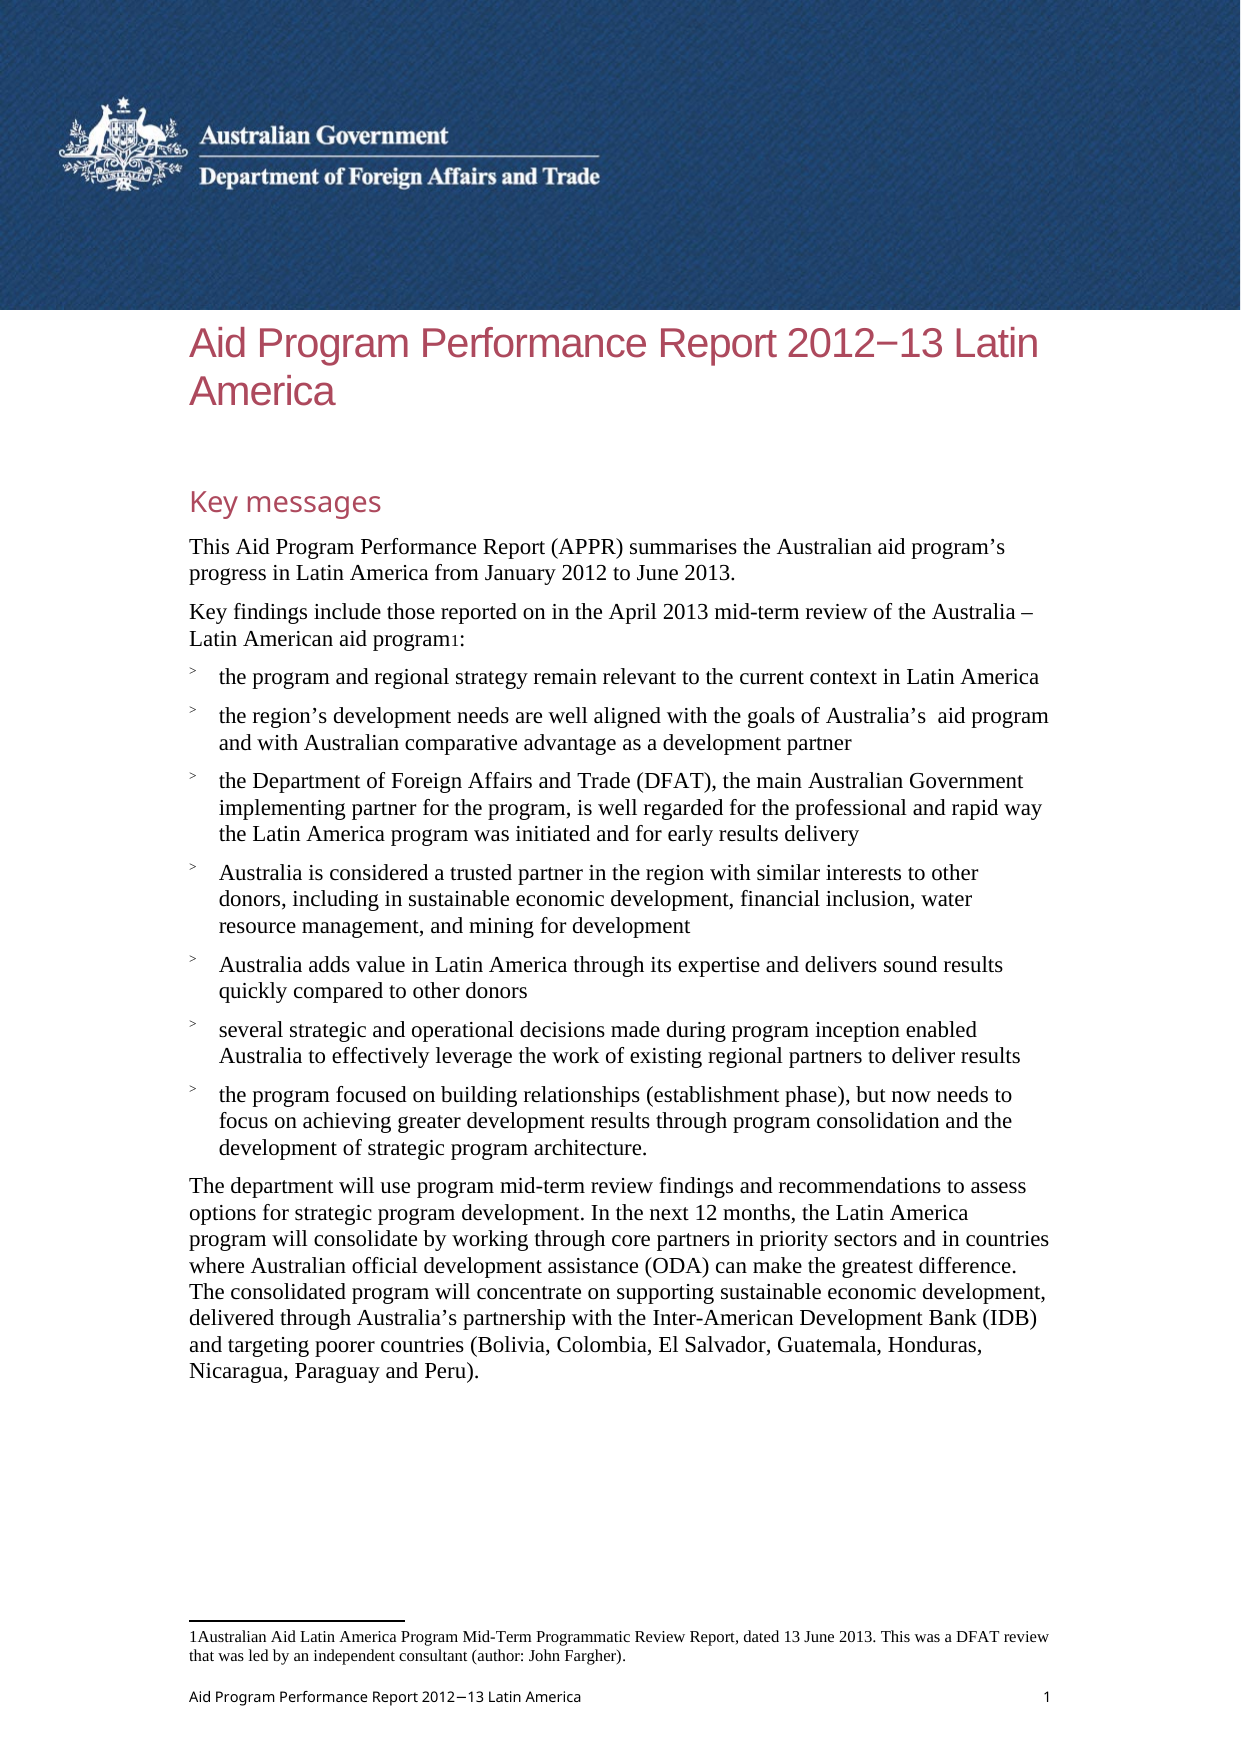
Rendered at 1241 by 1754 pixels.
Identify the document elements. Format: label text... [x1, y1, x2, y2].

text The department will use program mid-term review findings and recommendations to assess options for strategic program development. In the next 12 months, the Latin America program will consolidate by working through core partners in priority sectors and in countries where Australian official development assistance (ODA) can make the greatest difference. The consolidated program will concentrate on supporting sustainable economic development, delivered through Australia’s partnership with the Inter-American Development Bank (IDB) and targeting poorer countries (Bolivia, Colombia, El Salvador, Guatemala, Honduras, Nicaragua, Paraguay and Peru). [189, 1173, 1051, 1383]
picture [0, 0, 1241, 310]
subtitle Key messages [189, 481, 1110, 521]
text Key findings include those reported on in the April 2013 mid-term review of the Australia – Latin American aid program: [189, 598, 1051, 651]
list several strategic and operational decisions made during program inception enabled Australia to effectively leverage the work of existing regional partners to deliver results [189, 1016, 1051, 1068]
list the Department of Foreign Affairs and Trade (DFAT), the main Australian Government implementing partner for the program, is well regarded for the professional and rapid way the Latin America program was initiated and for early results delivery [189, 767, 1051, 847]
list Australia adds value in Latin America through its expertise and delivers sound results quickly compared to other donors [189, 951, 1051, 1003]
list the program and regional strategy remain relevant to the current context in Latin America [189, 663, 1051, 690]
title Aid Program Performance Report 2012−13 Latin America [189, 256, 1075, 414]
list Australia is considered a trusted partner in the region with similar interests to other donors, including in sustainable economic development, financial inclusion, water resource management, and mining for development [189, 859, 1051, 938]
list the region’s development needs are well aligned with the goals of Australia’s aid program and with Australian comparative advantage as a development partner [189, 702, 1051, 755]
list the program focused on building relationships (establishment phase), but now needs to focus on achieving greater development results through program consolidation and the development of strategic program architecture. [189, 1081, 1051, 1160]
text This Aid Program Performance Report (APPR) summarises the Australian aid program’s progress in Latin America from January 2012 to June 2013. [189, 533, 1051, 586]
